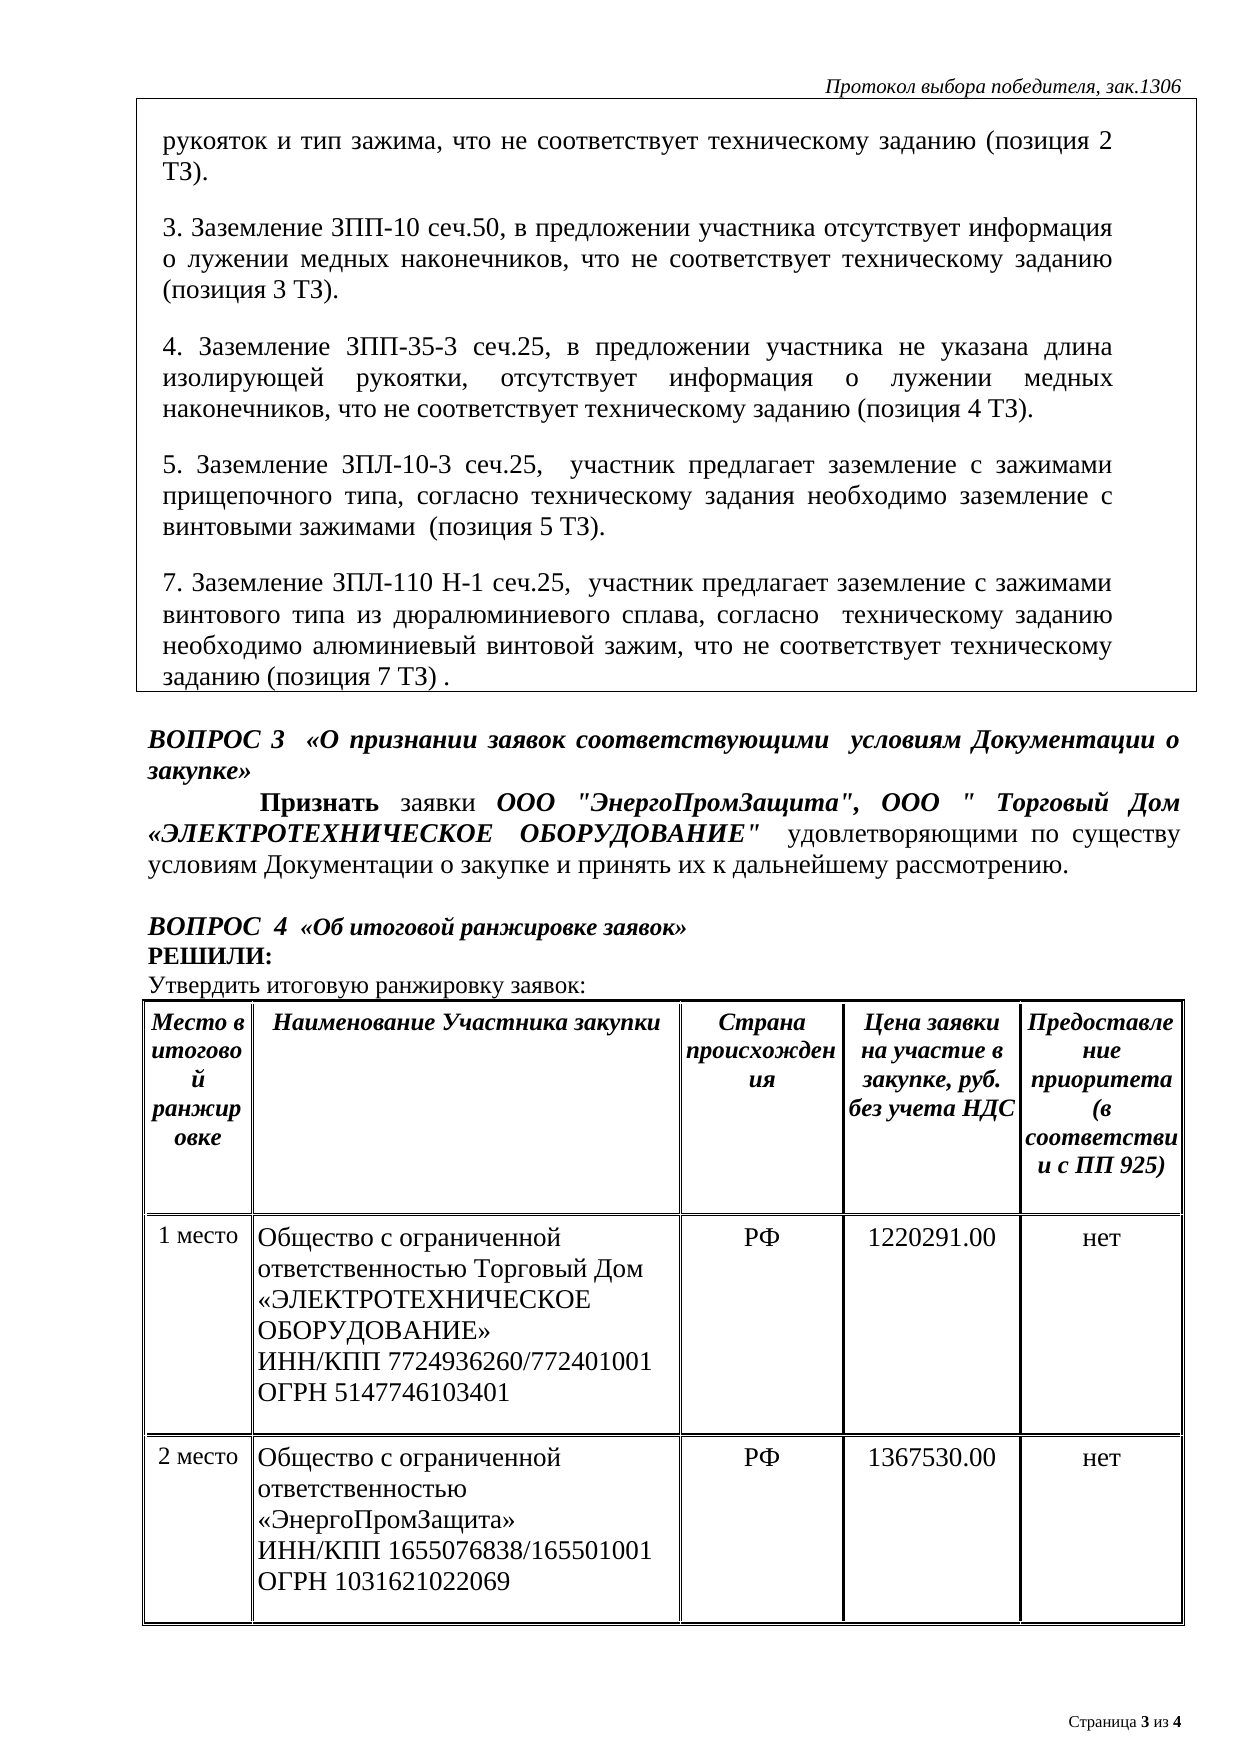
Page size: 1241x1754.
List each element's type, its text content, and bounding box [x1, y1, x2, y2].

text РЕШИЛИ: [148, 941, 1181, 970]
table_cell Общество с ограниченной ответственностью Торговый Дом «ЭЛЕКТРОТЕХНИЧЕСКОЕ ОБОРУДОВАНИЕ» ИНН/КПП 7724936260/772401001 ОГРН 5147746103401 [254, 1216, 679, 1433]
text ВОПРОС 3 «О признании заявок соответствующими условиям Документации о закупке» [148, 723, 1181, 786]
table_cell нет [1020, 1213, 1183, 1433]
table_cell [137, 99, 1196, 691]
text Утвердить итоговую ранжировку заявок: [148, 970, 1181, 999]
table_cell 1367530.00 [843, 1437, 1020, 1622]
table_header Предоставление приоритета (в соответствии с ПП 925) [1020, 1002, 1181, 1213]
table_cell РФ [682, 1216, 842, 1433]
table_cell 2 место [145, 1433, 253, 1622]
table_cell 1220291.00 [845, 1216, 1019, 1433]
text ВОПРОС 4 «Об итоговой ранжировке заявок» [148, 910, 1181, 941]
table_header Место в итоговой ранжировке [145, 1002, 253, 1213]
table_cell 1 место [143, 1213, 253, 1433]
table_header Наименование Участника закупки [253, 1002, 681, 1213]
table_cell Общество с ограниченной ответственностью «ЭнергоПромЗащита» ИНН/КПП 1655076838/165501001 ОГРН 1031621022069 [253, 1437, 681, 1622]
table_cell нет [1020, 1433, 1182, 1622]
table_header Цена заявки на участие в закупке, руб. без учета НДС [843, 1002, 1020, 1213]
table_cell РФ [681, 1437, 843, 1622]
table_header Страна происхождения [681, 1002, 843, 1213]
text Признать заявки ООО "ЭнергоПромЗащита", ООО " Торговый Дом «ЭЛЕКТРОТЕХНИЧЕСКОЕ ОБОРУДОВАНИЕ" удовлетворяющими по существу условиям Документации о закупке и принять их к дальнейшему рассмотрению. [148, 786, 1181, 879]
